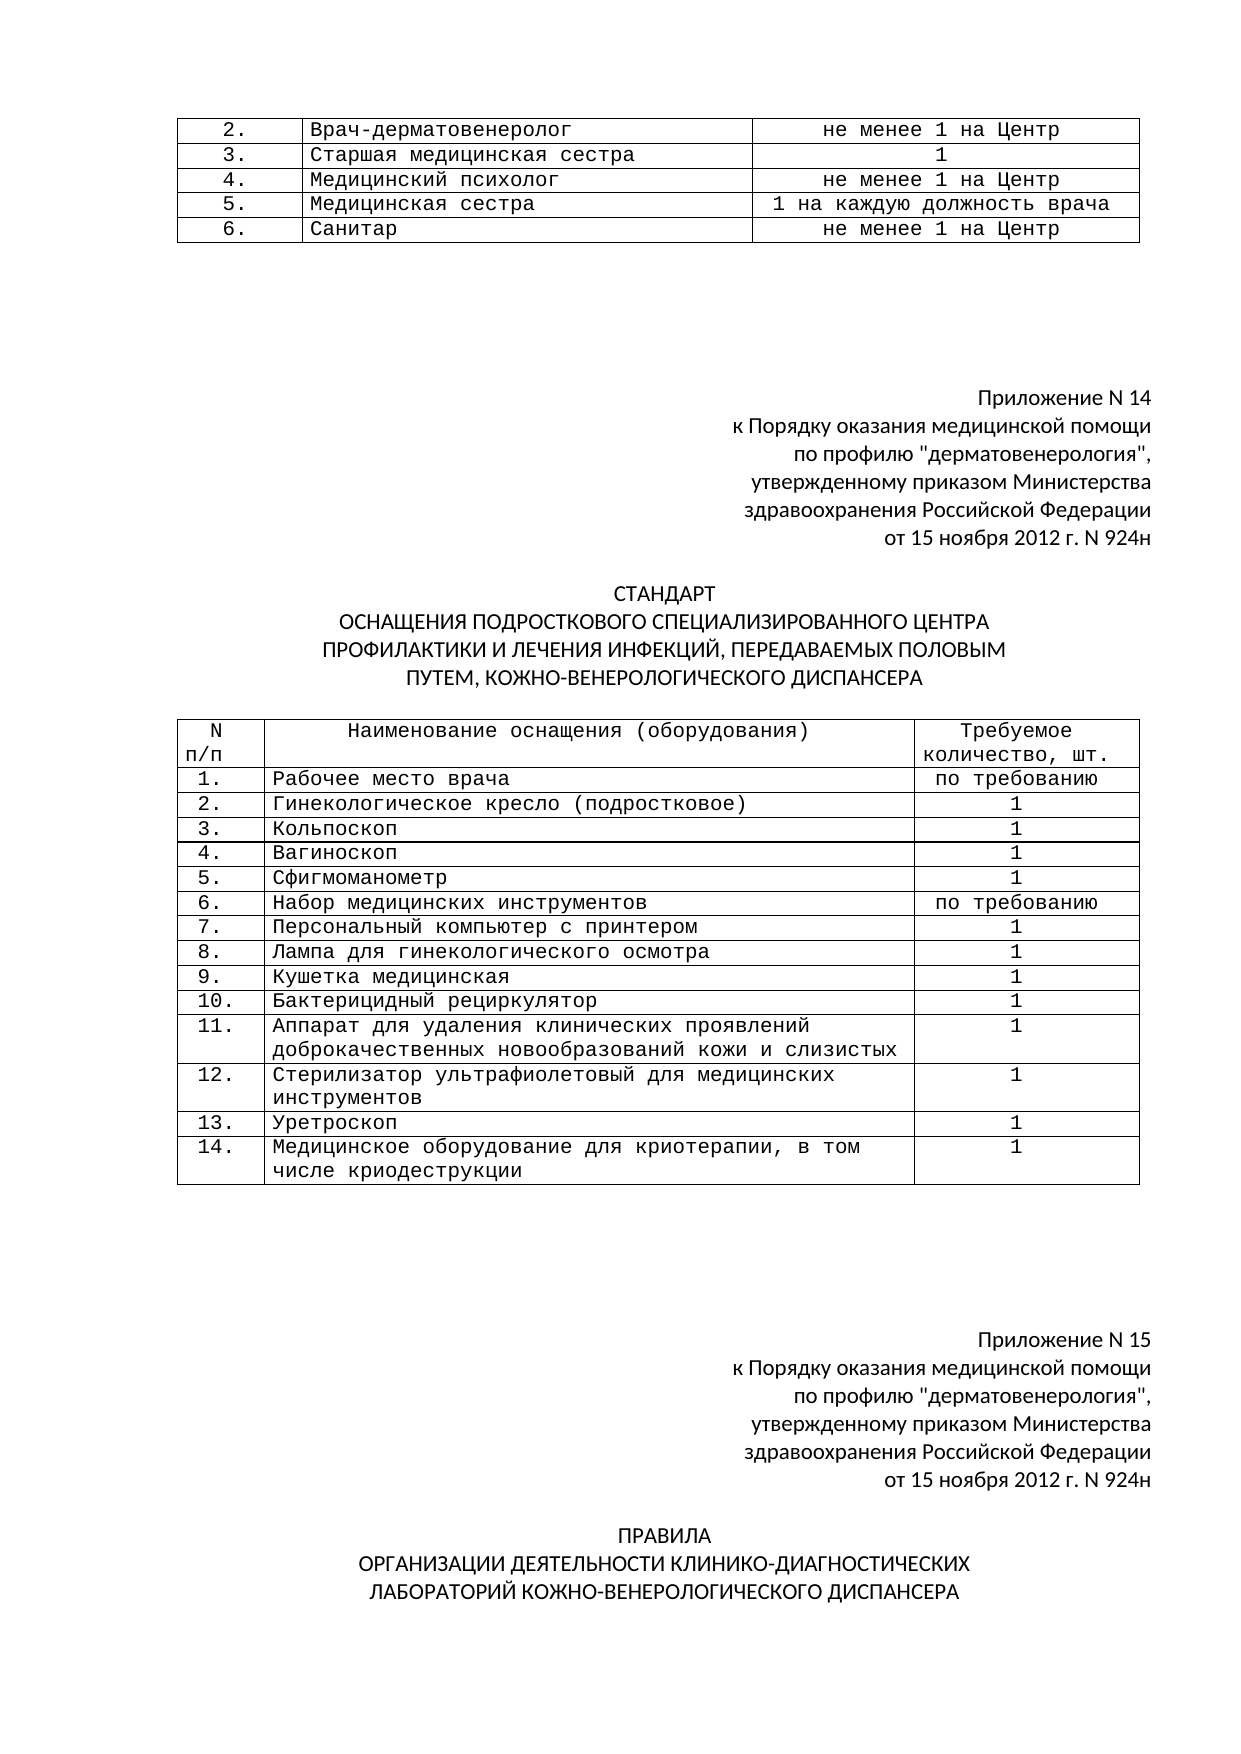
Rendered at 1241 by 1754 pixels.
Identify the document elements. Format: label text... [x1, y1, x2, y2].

text ПРОФИЛАКТИКИ И ЛЕЧЕНИЯ ИНФЕКЦИЙ, ПЕРЕДАВАЕМЫХ ПОЛОВЫМ [177, 635, 1152, 663]
table_cell Старшая медицинская сестра [303, 144, 752, 167]
text по профилю "дерматовенерология", [177, 439, 1152, 467]
table_header Наименование оснащения (оборудования) [265, 720, 914, 767]
text ПУТЕМ, КОЖНО-ВЕНЕРОЛОГИЧЕСКОГО ДИСПАНСЕРА [177, 663, 1152, 691]
table_cell 5. [178, 867, 264, 891]
table_cell Бактерицидный рециркулятор [265, 991, 914, 1014]
table_cell не менее 1 на Центр [753, 169, 1139, 192]
table_header Требуемое количество, шт. [915, 720, 1139, 767]
table_cell Сфигмоманометр [265, 867, 914, 891]
table_cell Медицинское оборудование для криотерапии, в том числе криодеструкции [265, 1137, 914, 1184]
text от 15 ноября 2012 г. N 924н [177, 1465, 1152, 1493]
text ЛАБОРАТОРИЙ КОЖНО-ВЕНЕРОЛОГИЧЕСКОГО ДИСПАНСЕРА [177, 1577, 1152, 1605]
table_cell 1 [915, 843, 1139, 866]
table_cell 1 на каждую должность врача [753, 193, 1139, 217]
table_cell 11. [178, 1015, 264, 1062]
table_cell Набор медицинских инструментов [265, 892, 914, 915]
table_cell 1 [915, 818, 1139, 841]
table_cell 12. [178, 1064, 264, 1111]
text от 15 ноября 2012 г. N 924н [177, 523, 1152, 551]
text здравоохранения Российской Федерации [177, 1437, 1152, 1465]
table_cell 1 [915, 1015, 1139, 1062]
table_cell 7. [178, 916, 264, 940]
table_cell 6. [178, 218, 302, 242]
table_cell Медицинская сестра [303, 193, 752, 217]
table_cell 1 [915, 966, 1139, 989]
table_cell Кушетка медицинская [265, 966, 914, 989]
table_cell 1 [915, 1064, 1139, 1111]
text Приложение N 15 [177, 1325, 1152, 1353]
table_cell 1 [915, 941, 1139, 965]
table_cell 2. [178, 119, 302, 143]
text СТАНДАРТ [177, 579, 1152, 607]
table_cell Уретроскоп [265, 1112, 914, 1136]
table_cell по требованию [915, 768, 1139, 792]
table_cell 8. [178, 941, 264, 965]
table_cell 1 [753, 144, 1139, 167]
table_cell 4. [178, 169, 302, 192]
table_cell Медицинский психолог [303, 169, 752, 192]
table_cell 1 [915, 1137, 1139, 1184]
text ПРАВИЛА [177, 1521, 1152, 1549]
table_cell 9. [178, 966, 264, 989]
table_cell 10. [178, 991, 264, 1014]
table_cell 3. [178, 144, 302, 167]
table_header N п/п [178, 720, 264, 767]
table_cell Врач-дерматовенеролог [303, 119, 752, 143]
table_cell не менее 1 на Центр [753, 119, 1139, 143]
table_cell 3. [178, 818, 264, 841]
table_cell Лампа для гинекологического осмотра [265, 941, 914, 965]
table_cell по требованию [915, 892, 1139, 915]
text здравоохранения Российской Федерации [177, 495, 1152, 523]
table_cell не менее 1 на Центр [753, 218, 1139, 242]
table_cell 1 [915, 991, 1139, 1014]
table_cell 1 [915, 1112, 1139, 1136]
text к Порядку оказания медицинской помощи [177, 411, 1152, 439]
text утвержденному приказом Министерства [177, 467, 1152, 495]
table_cell 1 [915, 916, 1139, 940]
table_cell Кольпоскоп [265, 818, 914, 841]
table_cell 1 [915, 867, 1139, 891]
text по профилю "дерматовенерология", [177, 1381, 1152, 1409]
text ОРГАНИЗАЦИИ ДЕЯТЕЛЬНОСТИ КЛИНИКО-ДИАГНОСТИЧЕСКИХ [177, 1549, 1152, 1577]
text Приложение N 14 [177, 383, 1152, 411]
text утвержденному приказом Министерства [177, 1409, 1152, 1437]
table_cell Стерилизатор ультрафиолетовый для медицинских инструментов [265, 1064, 914, 1111]
table_cell 4. [178, 843, 264, 866]
table_cell Персональный компьютер с принтером [265, 916, 914, 940]
table_cell Гинекологическое кресло (подростковое) [265, 793, 914, 817]
table_cell 14. [178, 1137, 264, 1184]
table_cell Санитар [303, 218, 752, 242]
text ОСНАЩЕНИЯ ПОДРОСТКОВОГО СПЕЦИАЛИЗИРОВАННОГО ЦЕНТРА [177, 607, 1152, 635]
table_cell Аппарат для удаления клинических проявлений доброкачественных новообразований кожи и слизистых [265, 1015, 914, 1062]
table_cell 13. [178, 1112, 264, 1136]
table_cell 1. [178, 768, 264, 792]
table_cell 5. [178, 193, 302, 217]
table_cell Вагиноскоп [265, 843, 914, 866]
text к Порядку оказания медицинской помощи [177, 1353, 1152, 1381]
table_cell 1 [915, 793, 1139, 817]
table_cell 2. [178, 793, 264, 817]
table_cell Рабочее место врача [265, 768, 914, 792]
table_cell 6. [178, 892, 264, 915]
